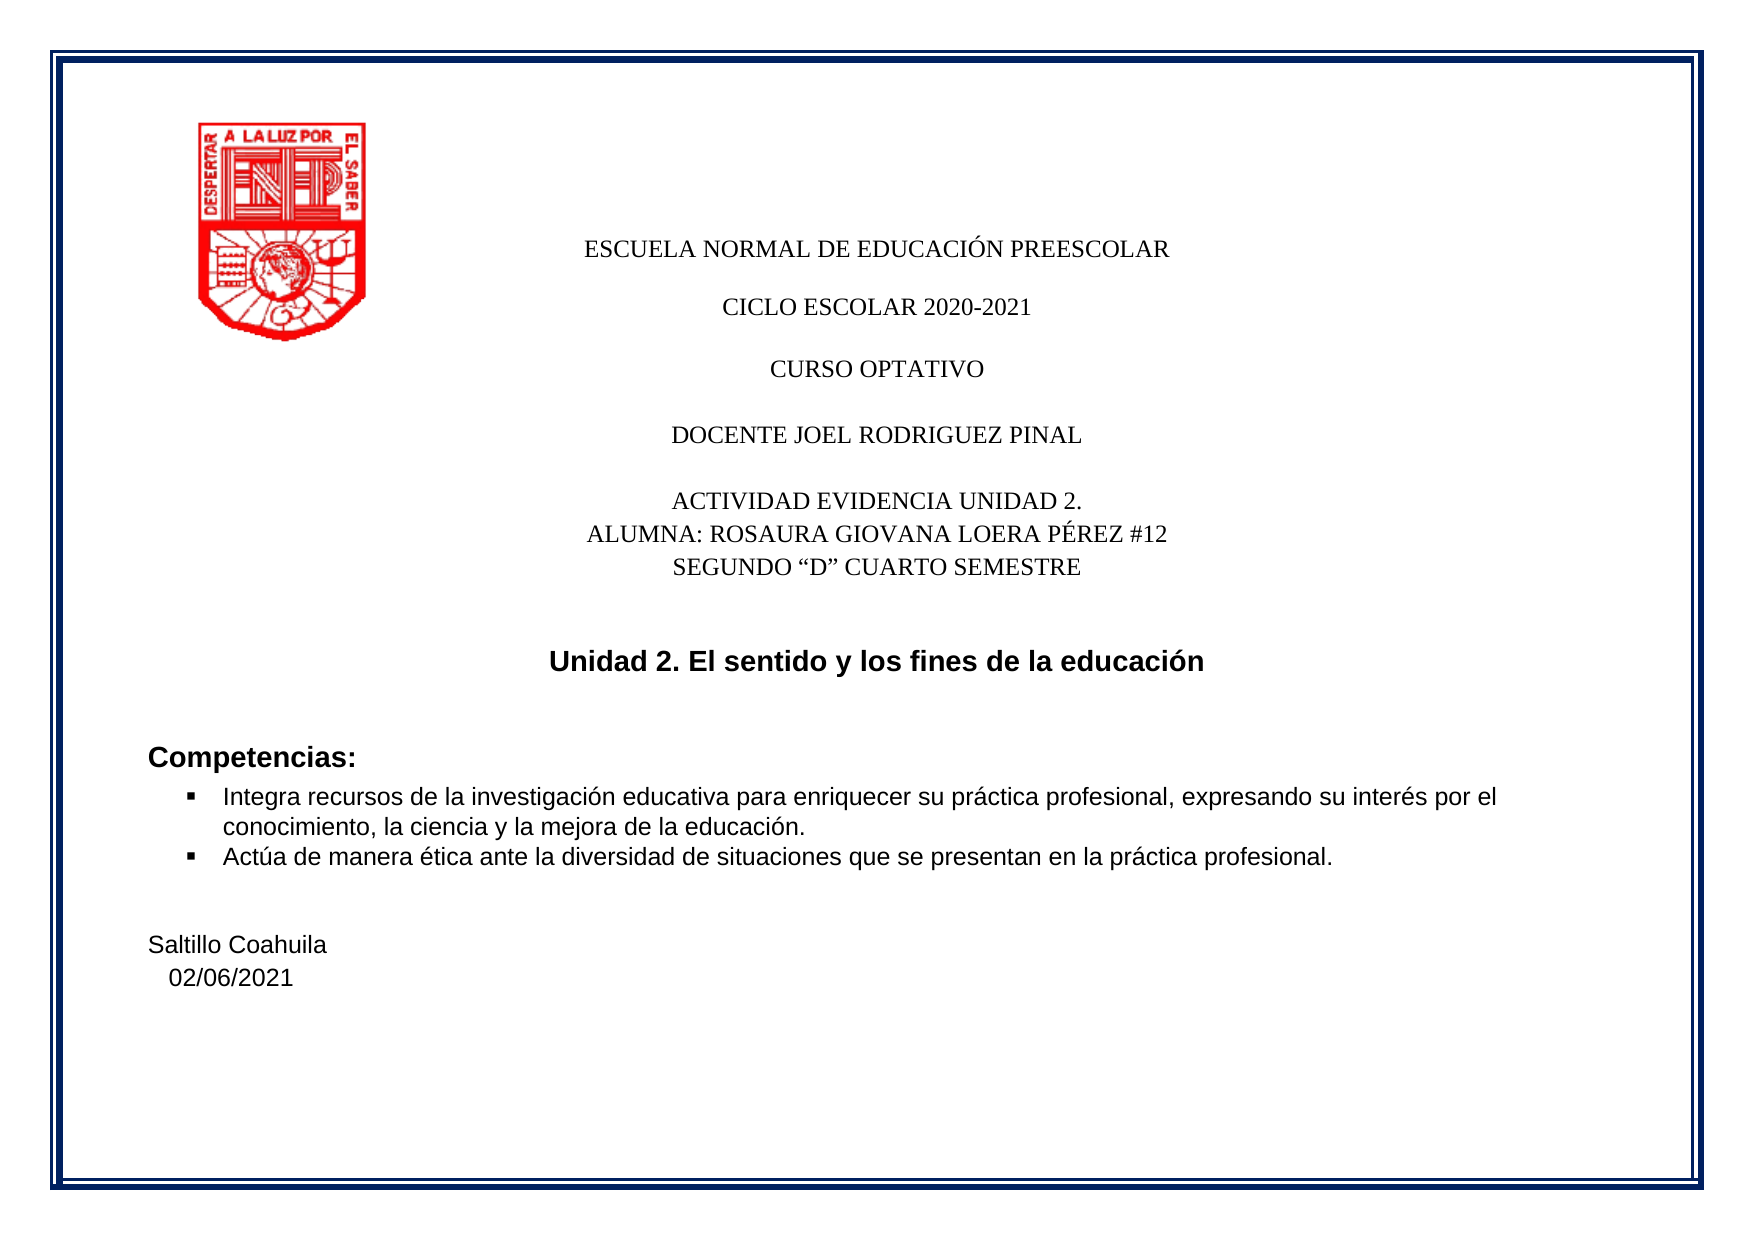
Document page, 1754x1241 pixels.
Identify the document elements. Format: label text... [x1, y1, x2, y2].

list Integra recursos de la investigación educativa para enriquecer su práctica profesional, expresando su interés por el conocimiento, la ciencia y la mejora de la educación. [185, 781, 1606, 840]
text CURSO OPTATIVO [148, 354, 1606, 383]
text DOCENTE JOEL RODRIGUEZ PINAL [148, 420, 1606, 449]
text 02/06/2021 [148, 963, 1606, 991]
text ALUMNA: ROSAURA GIOVANA LOERA PÉREZ #12 [148, 519, 1606, 548]
list Actúa de manera ética ante la diversidad de situaciones que se presentan en la práctica profesional. [185, 842, 1606, 871]
text Saltillo Coahuila [148, 930, 1606, 958]
text Competencias: [148, 740, 1606, 774]
text ACTIVIDAD EVIDENCIA UNIDAD 2. [148, 486, 1606, 515]
text ESCUELA NORMAL DE EDUCACIÓN PREESCOLAR [148, 234, 1606, 263]
text SEGUNDO “D” CUARTO SEMESTRE [148, 552, 1606, 581]
text Unidad 2. El sentido y los fines de la educación [148, 644, 1606, 678]
text CICLO ESCOLAR 2020-2021 [148, 292, 1606, 321]
picture [123, 118, 429, 345]
